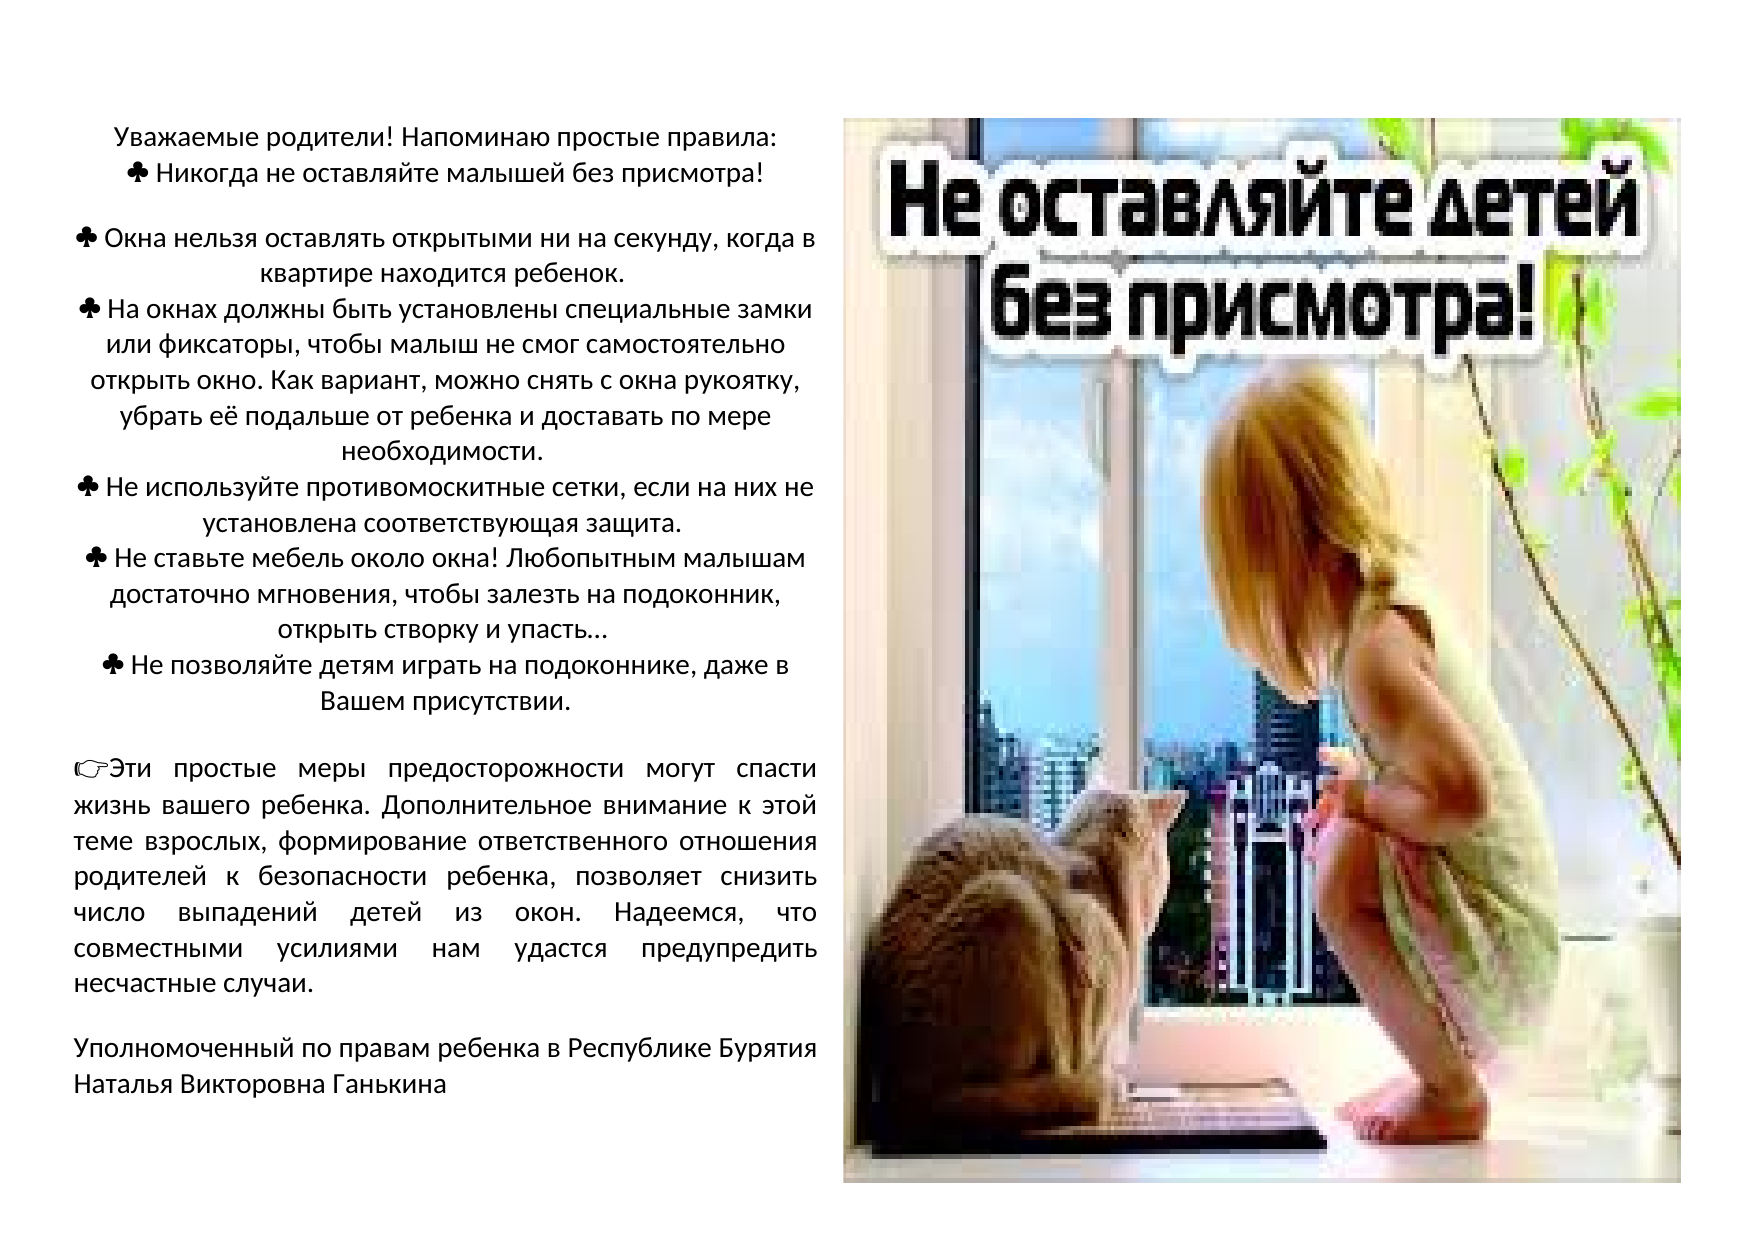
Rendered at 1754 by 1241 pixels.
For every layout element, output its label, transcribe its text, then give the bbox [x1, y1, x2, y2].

picture [843, 1152, 1681, 1183]
table_header Уважаемые родители! Напоминаю простые правила: Никогда не оставляйте малышей без присмотра! Окна нельзя оставлять открытыми ни на секунду, когда в квартире находится ребенок. На окнах должны быть установлены специальные замки или фиксаторы, чтобы малыш не смог самостоятельно открыть окно. Как вариант, можно снять с окна рукоятку, убрать её подальше от ребенка и доставать по мере необходимости. Не используйте противомоскитные сетки, если на них не установлена соответствующая защита. Не ставьте мебель около окна! Любопытным малышам достаточно мгновения, чтобы залезть на подоконник, открыть створку и упасть… Не позволяйте детям играть на подоконнике, даже в Вашем присутствии. 👉Эти простые меры предосторожности могут спасти жизнь вашего ребенка. Дополнительное внимание к этой теме взрослых, формирование ответственного отношения родителей к безопасности ребенка, позволяет снизить число выпадений детей из окон. Надеемся, что совместными усилиями нам удастся предупредить несчастные случаи. Уполномоченный по правам ребенка в Республике Бурятия Наталья Викторовна Ганькина [62, 118, 829, 1152]
table_header [829, 118, 1754, 1152]
